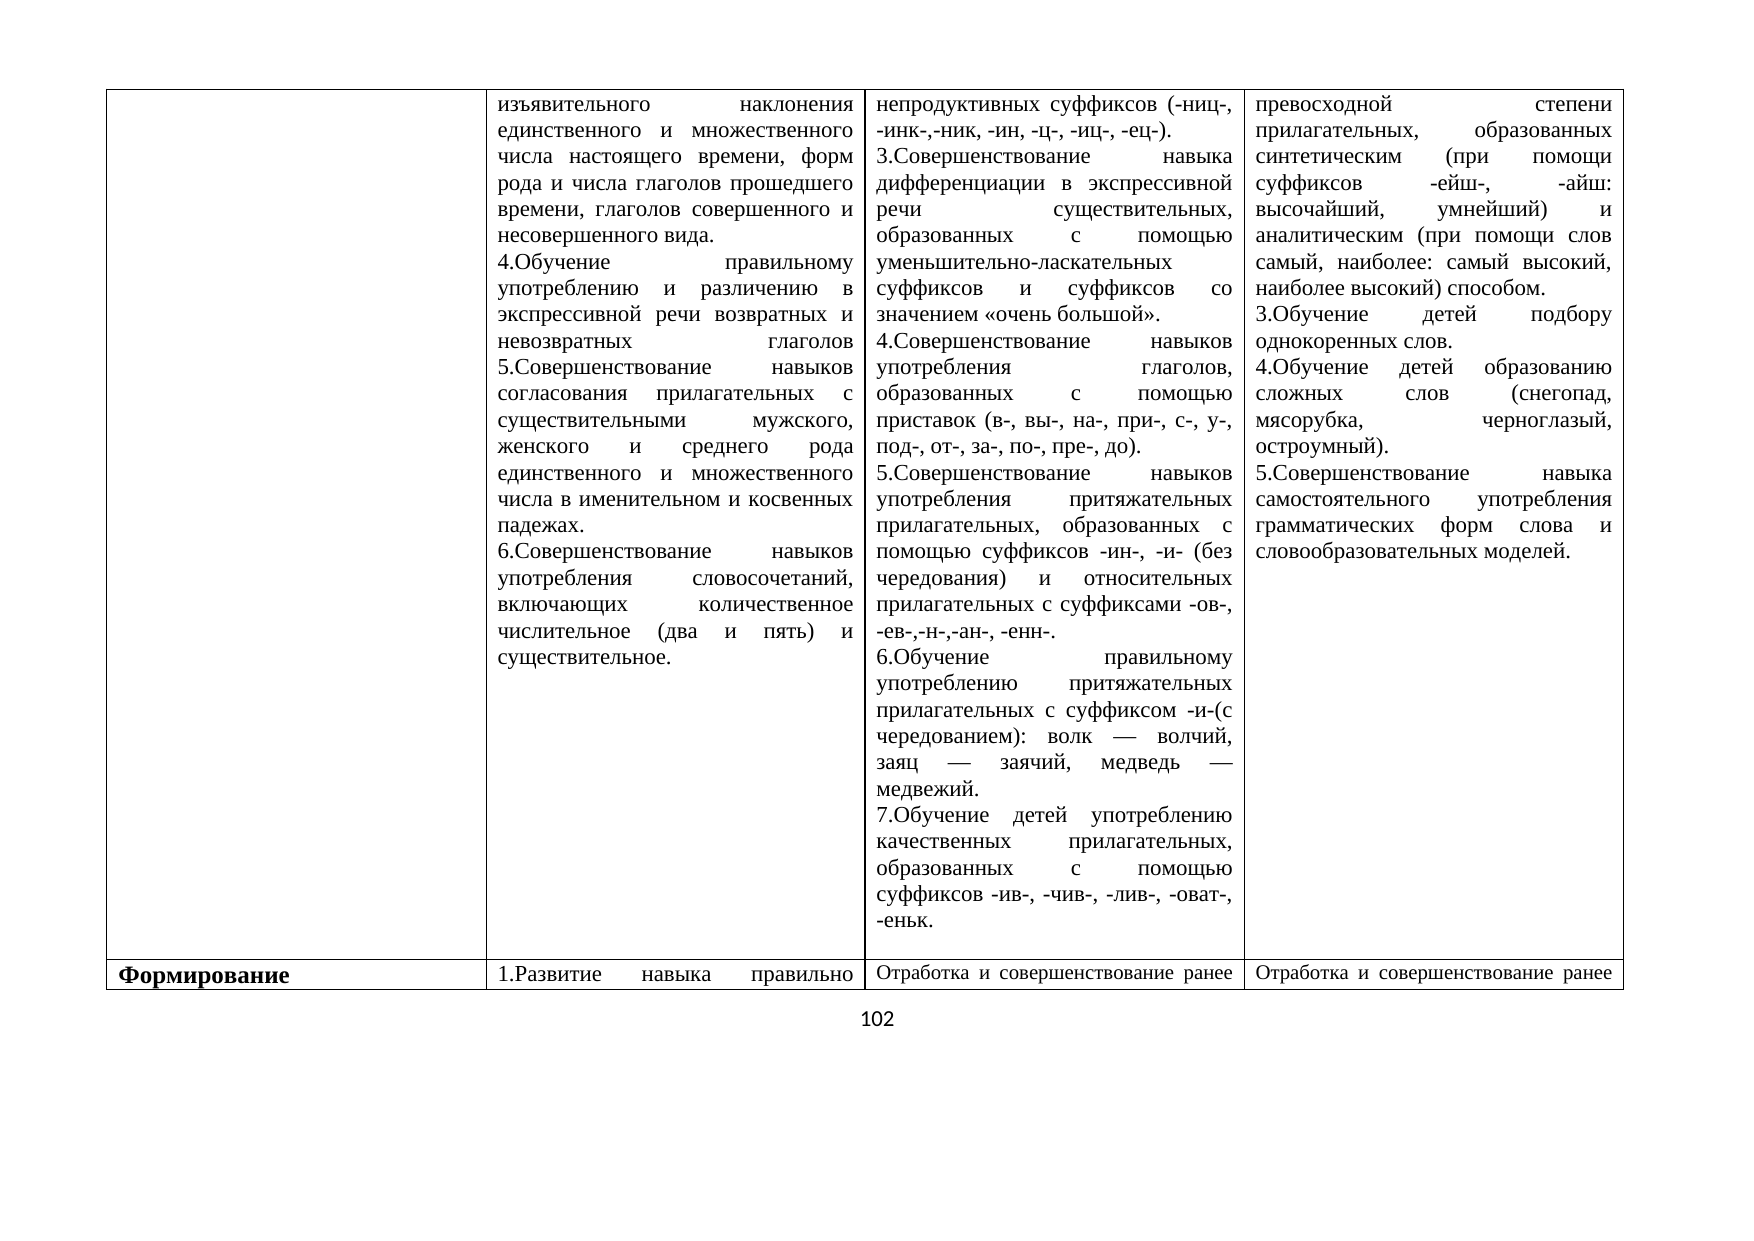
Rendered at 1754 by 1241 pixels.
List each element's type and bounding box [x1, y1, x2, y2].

table_cell [107, 90, 486, 959]
table_cell [866, 960, 1244, 989]
table_cell [1245, 90, 1623, 959]
table_cell [1245, 960, 1623, 989]
table_cell [487, 90, 864, 959]
table_cell [866, 90, 1244, 959]
table_cell [107, 960, 486, 989]
table_cell [487, 960, 864, 989]
